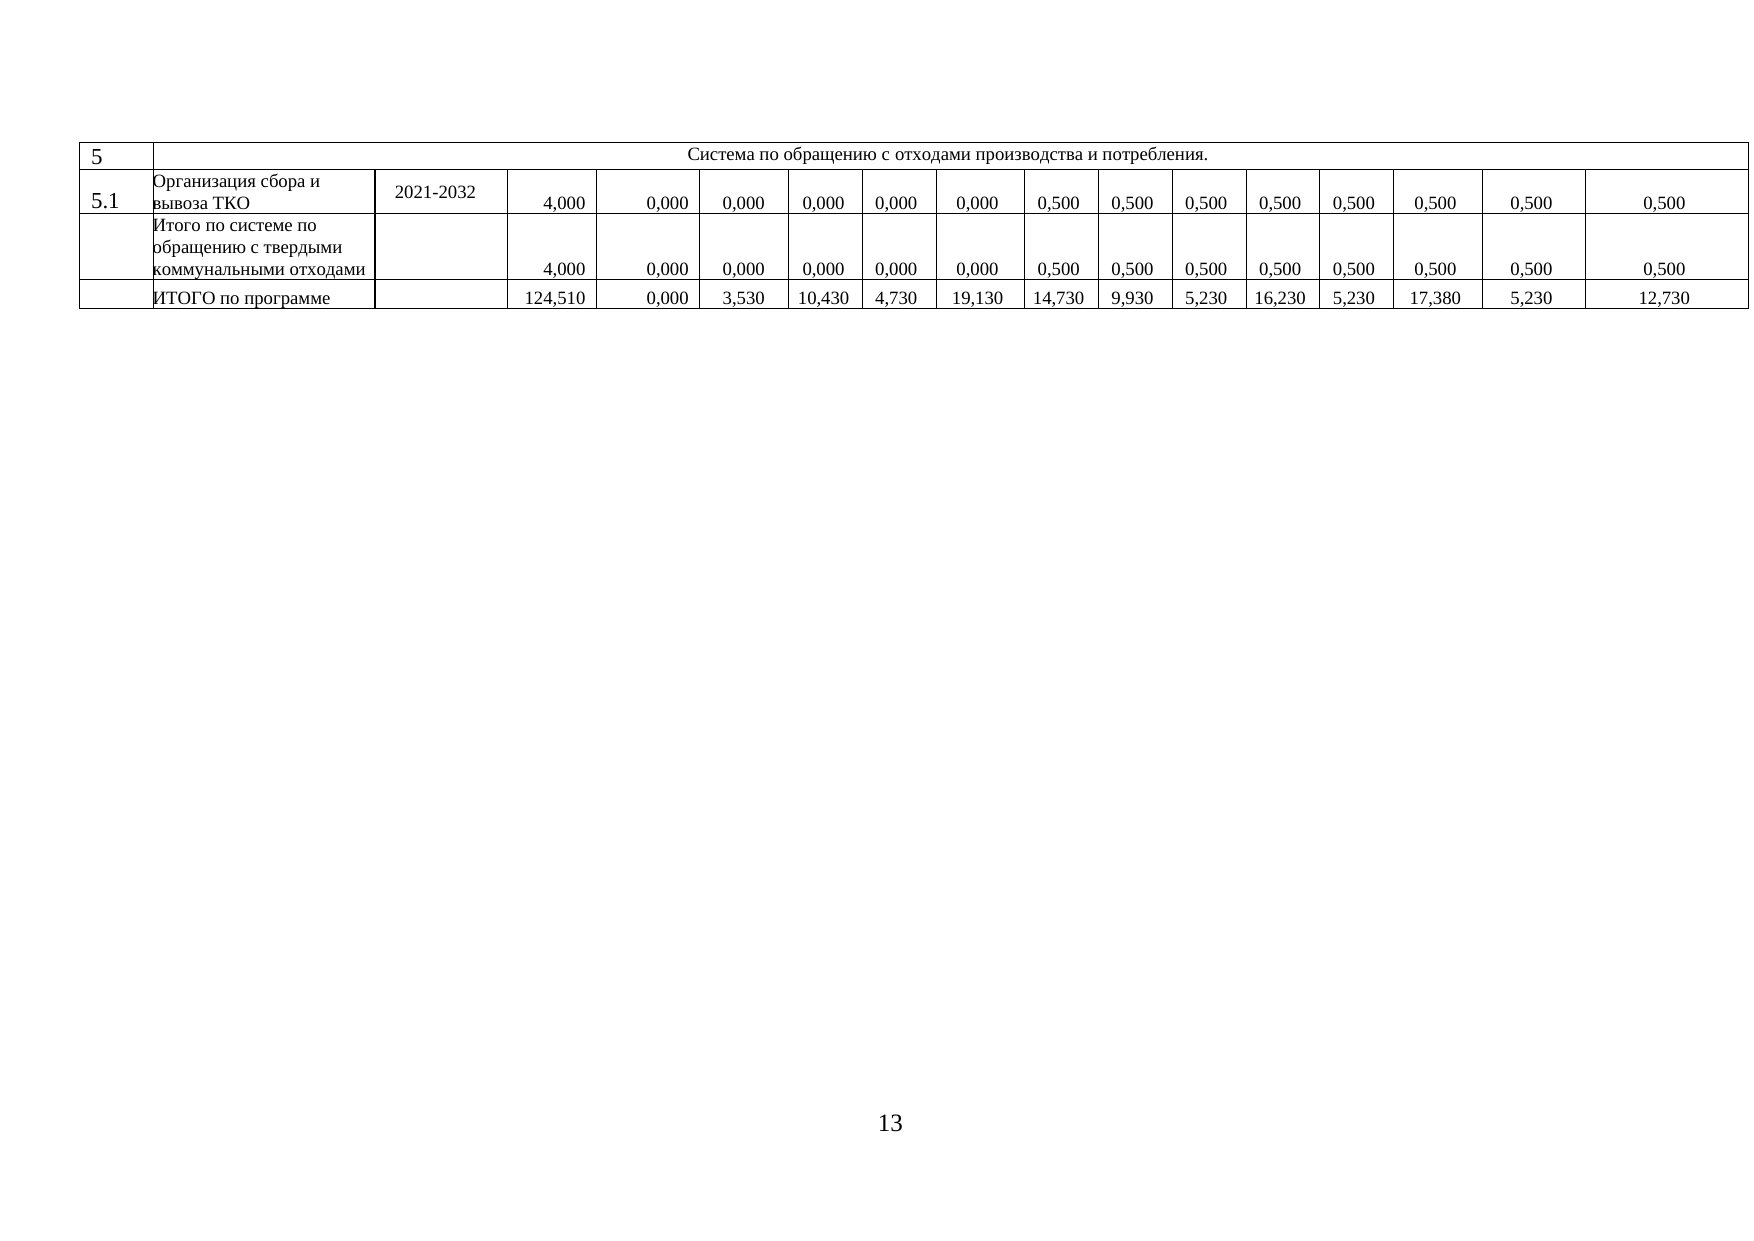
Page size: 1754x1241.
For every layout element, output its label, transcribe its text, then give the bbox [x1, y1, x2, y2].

table_cell 0,000 [789, 170, 862, 213]
table_cell 0,500 [1025, 170, 1098, 213]
table_cell ИТОГО по программе [154, 280, 374, 308]
table_cell 5,230 [1320, 280, 1393, 308]
table_cell [80, 214, 153, 279]
table_cell 14,730 [1025, 280, 1098, 308]
table_cell 0,000 [789, 214, 862, 279]
table_cell 4,730 [863, 280, 936, 308]
table_cell 9,930 [1099, 280, 1172, 308]
table_cell [376, 280, 507, 308]
table_cell 0,000 [700, 170, 788, 213]
table_cell 0,500 [1173, 214, 1246, 279]
table_cell 19,130 [937, 280, 1024, 308]
table_cell 16,230 [1247, 280, 1319, 308]
table_cell 0,500 [1099, 214, 1172, 279]
table_cell 0,500 [1025, 214, 1098, 279]
table_cell 0,500 [1173, 170, 1246, 213]
table_cell [376, 214, 507, 279]
table_cell 0,500 [1586, 170, 1748, 213]
table_cell 0,500 [1586, 214, 1748, 279]
table_cell 0,000 [597, 214, 699, 279]
table_cell 5,230 [1483, 280, 1585, 308]
table_cell 0,500 [1320, 170, 1393, 213]
table_cell 0,500 [1320, 214, 1393, 279]
table_cell [80, 280, 153, 308]
table_cell 5.1 [80, 170, 153, 213]
table_cell 0,500 [1483, 170, 1585, 213]
table_cell 0,000 [863, 170, 936, 213]
table_cell 0,000 [863, 214, 936, 279]
table_cell 4,000 [508, 170, 596, 213]
table_cell 4,000 [508, 214, 596, 279]
table_cell 124,510 [508, 280, 596, 308]
table_cell 12,730 [1586, 280, 1748, 308]
table_cell 3,530 [700, 280, 788, 308]
table_cell 0,000 [937, 214, 1024, 279]
table_cell Организация сбора и вывоза ТКО [154, 170, 374, 213]
table_cell 0,000 [597, 170, 699, 213]
table_cell 5 [80, 143, 153, 169]
table_cell 0,000 [937, 170, 1024, 213]
table_cell 0,000 [700, 214, 788, 279]
table_cell 2021-2032 [376, 170, 507, 213]
table_cell 0,500 [1394, 170, 1482, 213]
table_cell 5,230 [1173, 280, 1246, 308]
table_cell 0,500 [1099, 170, 1172, 213]
table_cell 17,380 [1394, 280, 1482, 308]
table_cell 0,000 [597, 280, 699, 308]
table_cell 0,500 [1394, 214, 1482, 279]
table_cell 0,500 [1247, 170, 1319, 213]
table_cell Система по обращению с отходами производства и потребления. [154, 143, 1748, 169]
table_cell 10,430 [789, 280, 862, 308]
table_cell 0,500 [1247, 214, 1319, 279]
table_cell Итого по системе по обращению с твердыми коммунальными отходами [154, 214, 374, 279]
table_cell 0,500 [1483, 214, 1585, 279]
